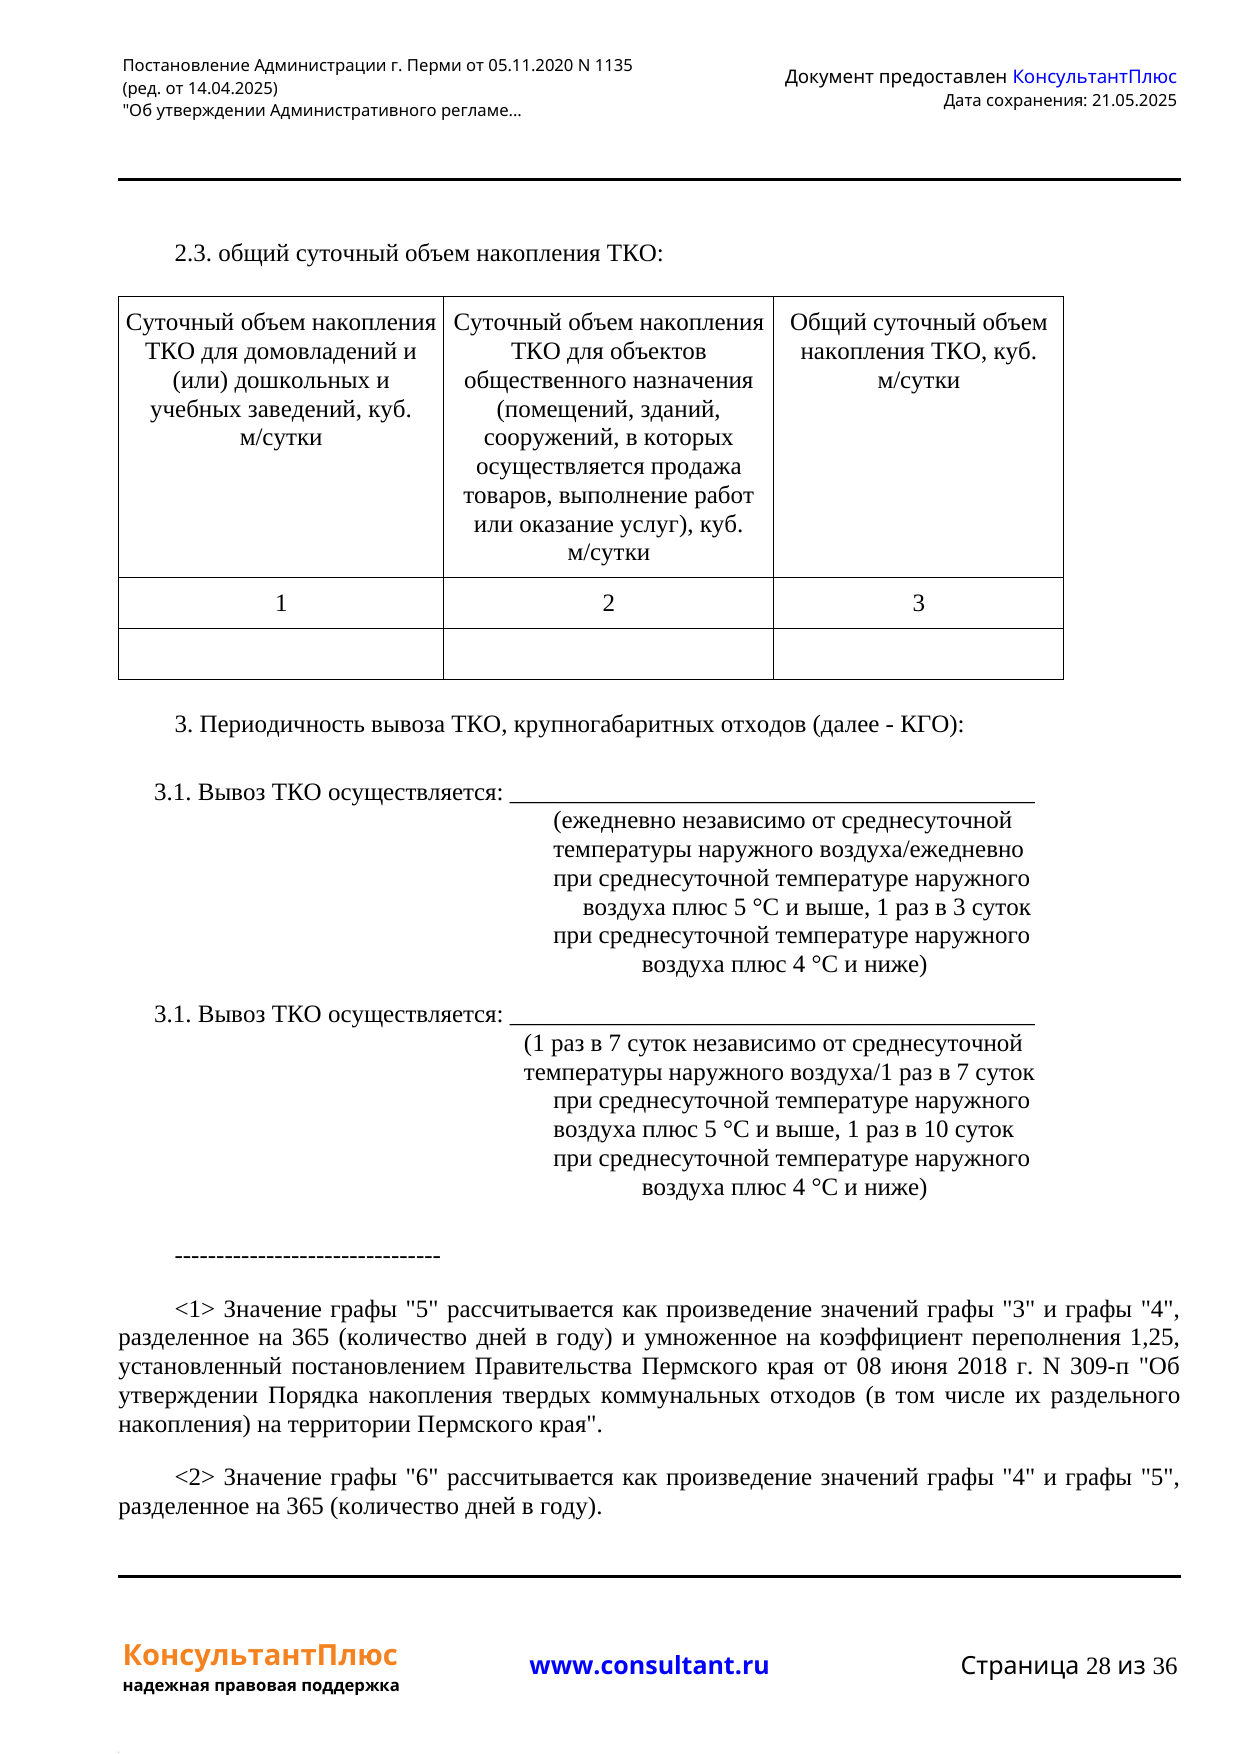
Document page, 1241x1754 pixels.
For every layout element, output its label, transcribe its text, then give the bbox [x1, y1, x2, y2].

table_header Суточный объем накопления ТКО для объектов общественного назначения (помещений, зданий, сооружений, в которых осуществляется продажа товаров, выполнение работ или оказание услуг), куб. м/сутки [444, 297, 773, 577]
table_cell 3.1. Вывоз ТКО осуществляется: __________________________________________ (1 раз в 7 суток независимо от среднесуточной температуры наружного воздуха/1 раз в 7 суток при среднесуточной температуре наружного воздуха плюс 5 °C и выше, 1 раз в 10 суток при среднесуточной температуре наружного воздуха плюс 4 °C и ниже) [118, 989, 1057, 1211]
table_cell [444, 629, 773, 679]
table_cell 2 [444, 578, 773, 628]
table_header 3.1. Вывоз ТКО осуществляется: __________________________________________ (ежедневно независимо от среднесуточной температуры наружного воздуха/ежедневно при среднесуточной температуре наружного воздуха плюс 5 °C и выше, 1 раз в 3 суток при среднесуточной температуре наружного воздуха плюс 4 °C и ниже) [118, 766, 1057, 989]
text -------------------------------- [118, 1240, 1181, 1269]
text 2.3. общий суточный объем накопления ТКО: [118, 238, 1181, 267]
table_cell [119, 629, 443, 679]
table_header Суточный объем накопления ТКО для домовладений и (или) дошкольных и учебных заведений, куб. м/сутки [119, 297, 443, 577]
table_header Общий суточный объем накопления ТКО, куб. м/сутки [774, 297, 1063, 577]
text <2> Значение графы "6" рассчитывается как произведение значений графы "4" и графы "5", разделенное на 365 (количество дней в году). [118, 1462, 1181, 1520]
text <1> Значение графы "5" рассчитывается как произведение значений графы "3" и графы "4", разделенное на 365 (количество дней в году) и умноженное на коэффициент переполнения 1,25, установленный постановлением Правительства Пермского края от 08 июня 2018 г. N 309-п "Об утверждении Порядка накопления твердых коммунальных отходов (в том числе их раздельного накопления) на территории Пермского края". [118, 1294, 1181, 1437]
table_cell [774, 629, 1063, 679]
table_cell 1 [119, 578, 443, 628]
table_cell 3 [774, 578, 1063, 628]
text 3. Периодичность вывоза ТКО, крупногабаритных отходов (далее - КГО): [118, 709, 1181, 737]
